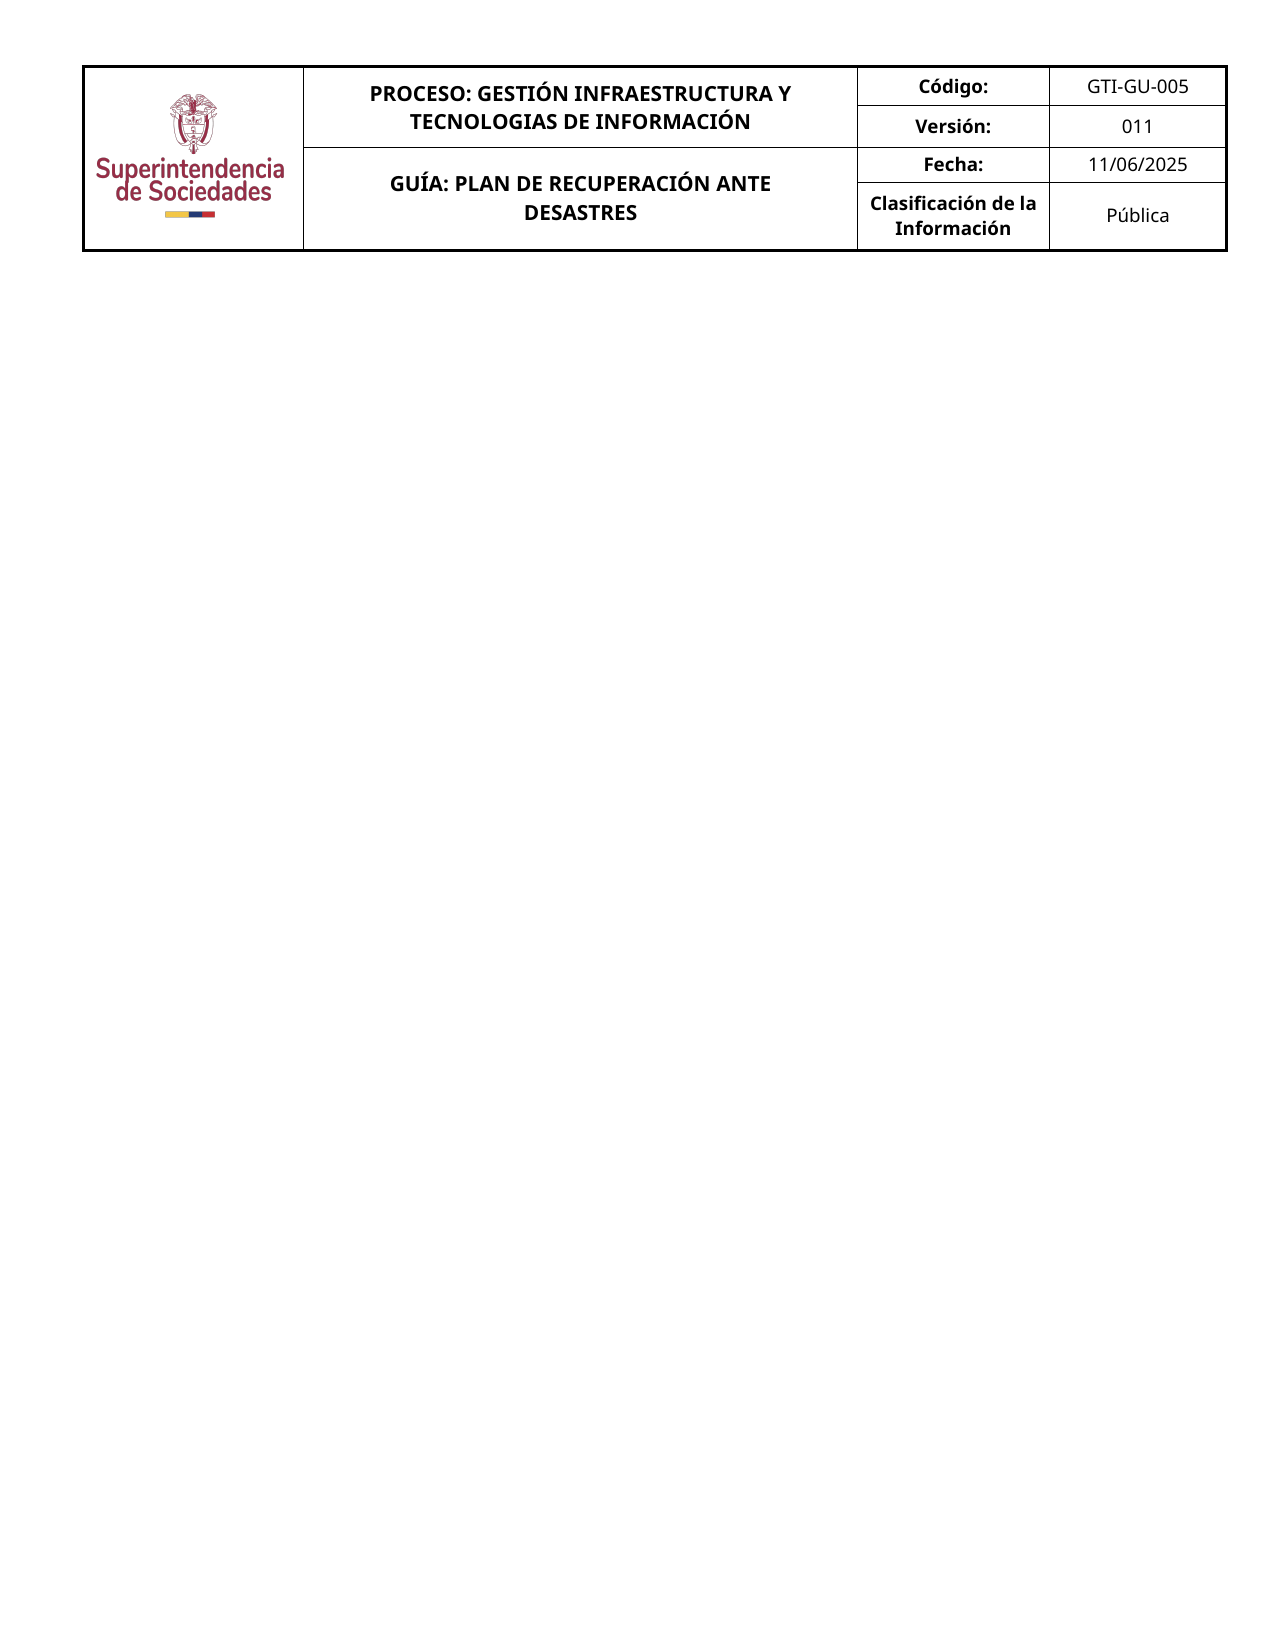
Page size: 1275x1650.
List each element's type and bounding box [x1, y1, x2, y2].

picture [93, 86, 295, 223]
